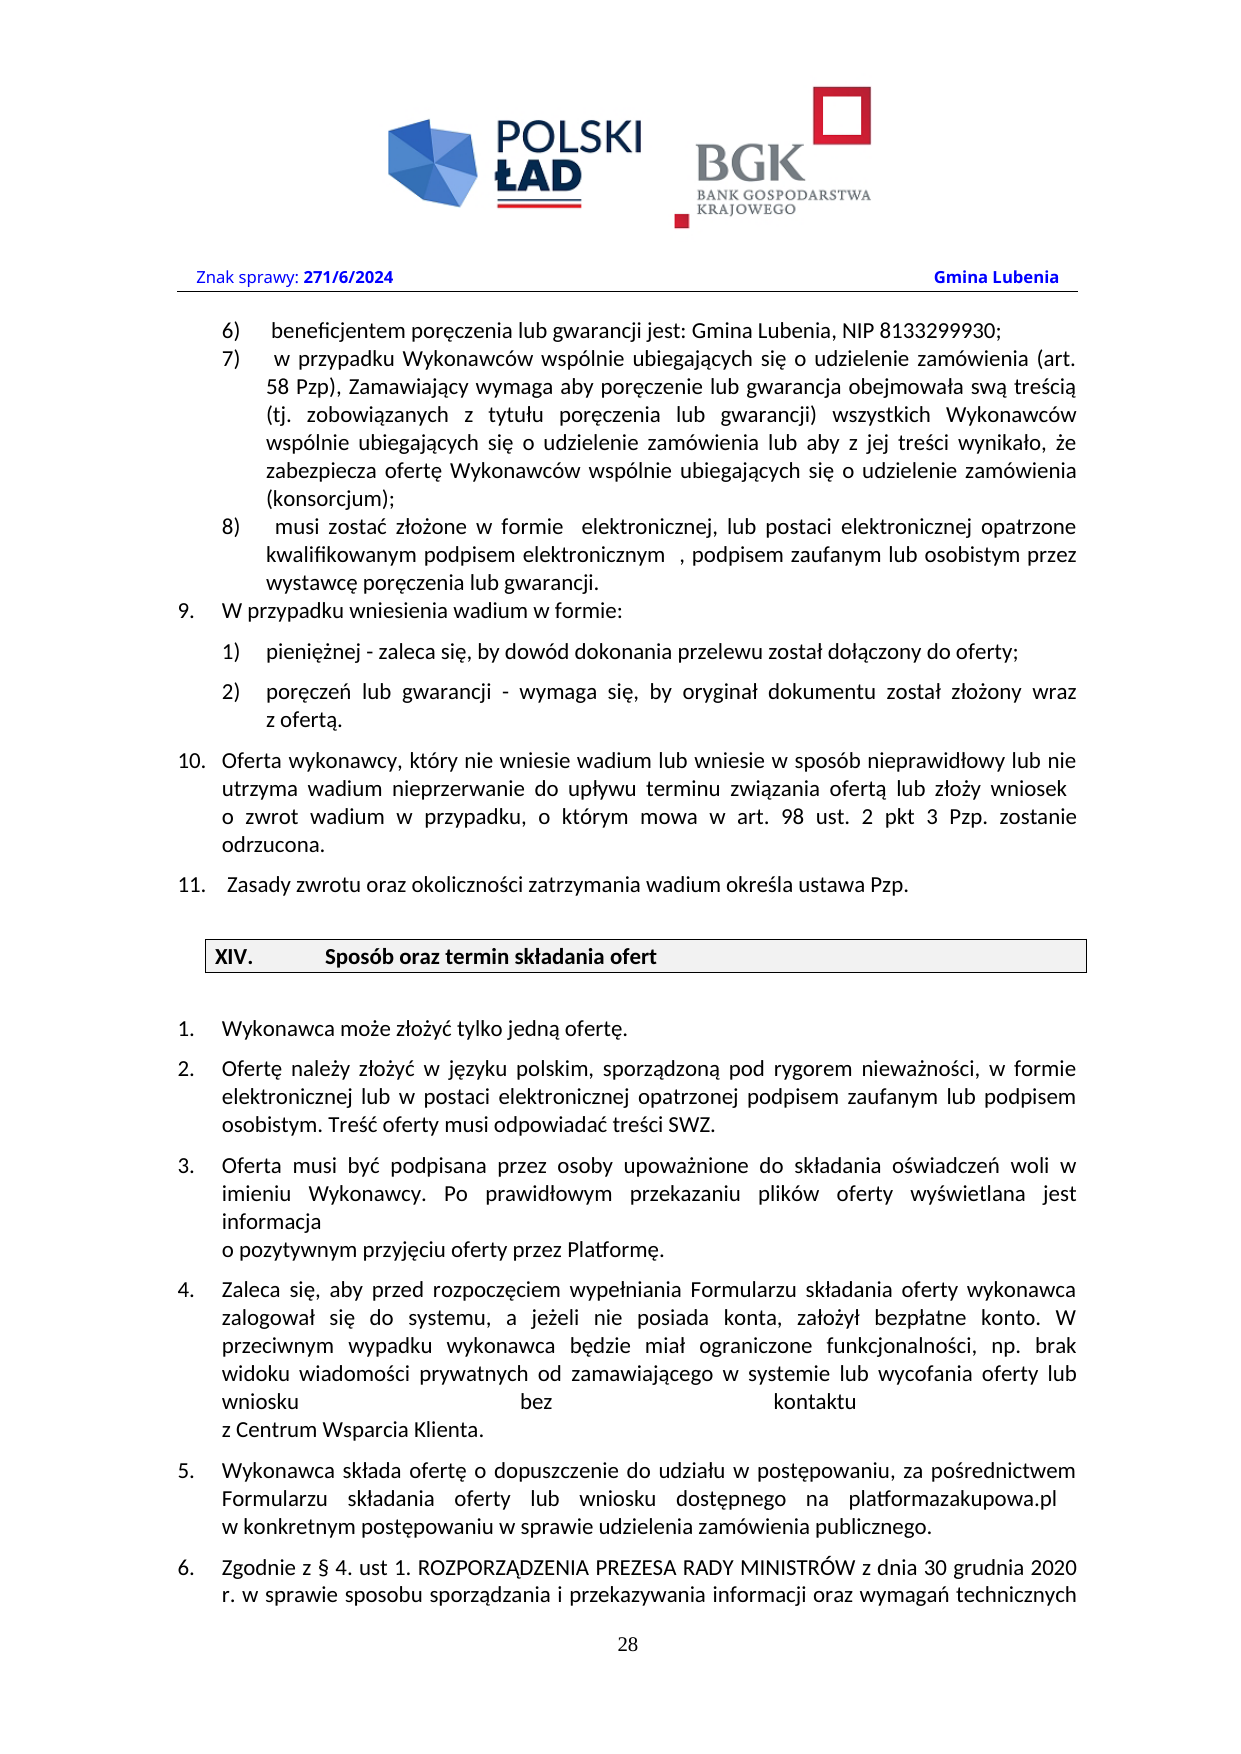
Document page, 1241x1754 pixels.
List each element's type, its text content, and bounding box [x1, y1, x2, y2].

list poręczeń lub gwarancji - wymaga się, by oryginał dokumentu został złożony wraz z ofertą. [222, 677, 1078, 733]
list Ofertę należy złożyć w języku polskim, sporządzoną pod rygorem nieważności, w formie elektronicznej lub w postaci elektronicznej opatrzonej podpisem zaufanym lub podpisem osobistym. Treść oferty musi odpowiadać treści SWZ. [177, 1054, 1078, 1138]
list Zasady zwrotu oraz okoliczności zatrzymania wadium określa ustawa Pzp. [177, 870, 1078, 898]
list w przypadku Wykonawców wspólnie ubiegających się o udzielenie zamówienia (art. 58 Pzp), Zamawiający wymaga aby poręczenie lub gwarancja obejmowała swą treścią (tj. zobowiązanych z tytułu poręczenia lub gwarancji) wszystkich Wykonawców wspólnie ubiegających się o udzielenie zamówienia lub aby z jej treści wynikało, że zabezpiecza ofertę Wykonawców wspólnie ubiegających się o udzielenie zamówienia (konsorcjum); [222, 344, 1078, 512]
list W przypadku wniesienia wadium w formie: [177, 596, 1078, 624]
list Wykonawca składa ofertę o dopuszczenie do udziału w postępowaniu, za pośrednictwem Formularzu składania oferty lub wniosku dostępnego na platformazakupowa.pl w konkretnym postępowaniu w sprawie udzielenia zamówienia publicznego. [177, 1456, 1078, 1540]
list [177, 1553, 1078, 1609]
list Oferta musi być podpisana przez osoby upoważnione do składania oświadczeń woli w imieniu Wykonawcy. Po prawidłowym przekazaniu plików oferty wyświetlana jest informacja o pozytywnym przyjęciu oferty przez Platformę. [177, 1151, 1078, 1263]
list Oferta wykonawcy, który nie wniesie wadium lub wniesie w sposób nieprawidłowy lub nie utrzyma wadium nieprzerwanie do upływu terminu związania ofertą lub złoży wniosek o zwrot wadium w przypadku, o którym mowa w art. 98 ust. 2 pkt 3 Pzp. zostanie odrzucona. [177, 746, 1078, 858]
list Wykonawca może złożyć tylko jedną ofertę. [177, 1014, 1078, 1042]
list beneficjentem poręczenia lub gwarancji jest: Gmina Lubenia, NIP 8133299930; [222, 316, 1078, 344]
list pieniężnej - zaleca się, by dowód dokonania przelewu został dołączony do oferty; [222, 637, 1078, 665]
list Sposób oraz termin składania ofert [206, 940, 1086, 972]
list musi zostać złożone w formie elektronicznej, lub postaci elektronicznej opatrzone kwalifikowanym podpisem elektronicznym , podpisem zaufanym lub osobistym przez wystawcę poręczenia lub gwarancji. [222, 512, 1078, 596]
list Zaleca się, aby przed rozpoczęciem wypełniania Formularzu składania oferty wykonawca zalogował się do systemu, a jeżeli nie posiada konta, założył bezpłatne konto. W przeciwnym wypadku wykonawca będzie miał ograniczone funkcjonalności, np. brak widoku wiadomości prywatnych od zamawiającego w systemie lub wycofania oferty lub wniosku bez kontaktu z Centrum Wsparcia Klienta. [177, 1275, 1078, 1443]
